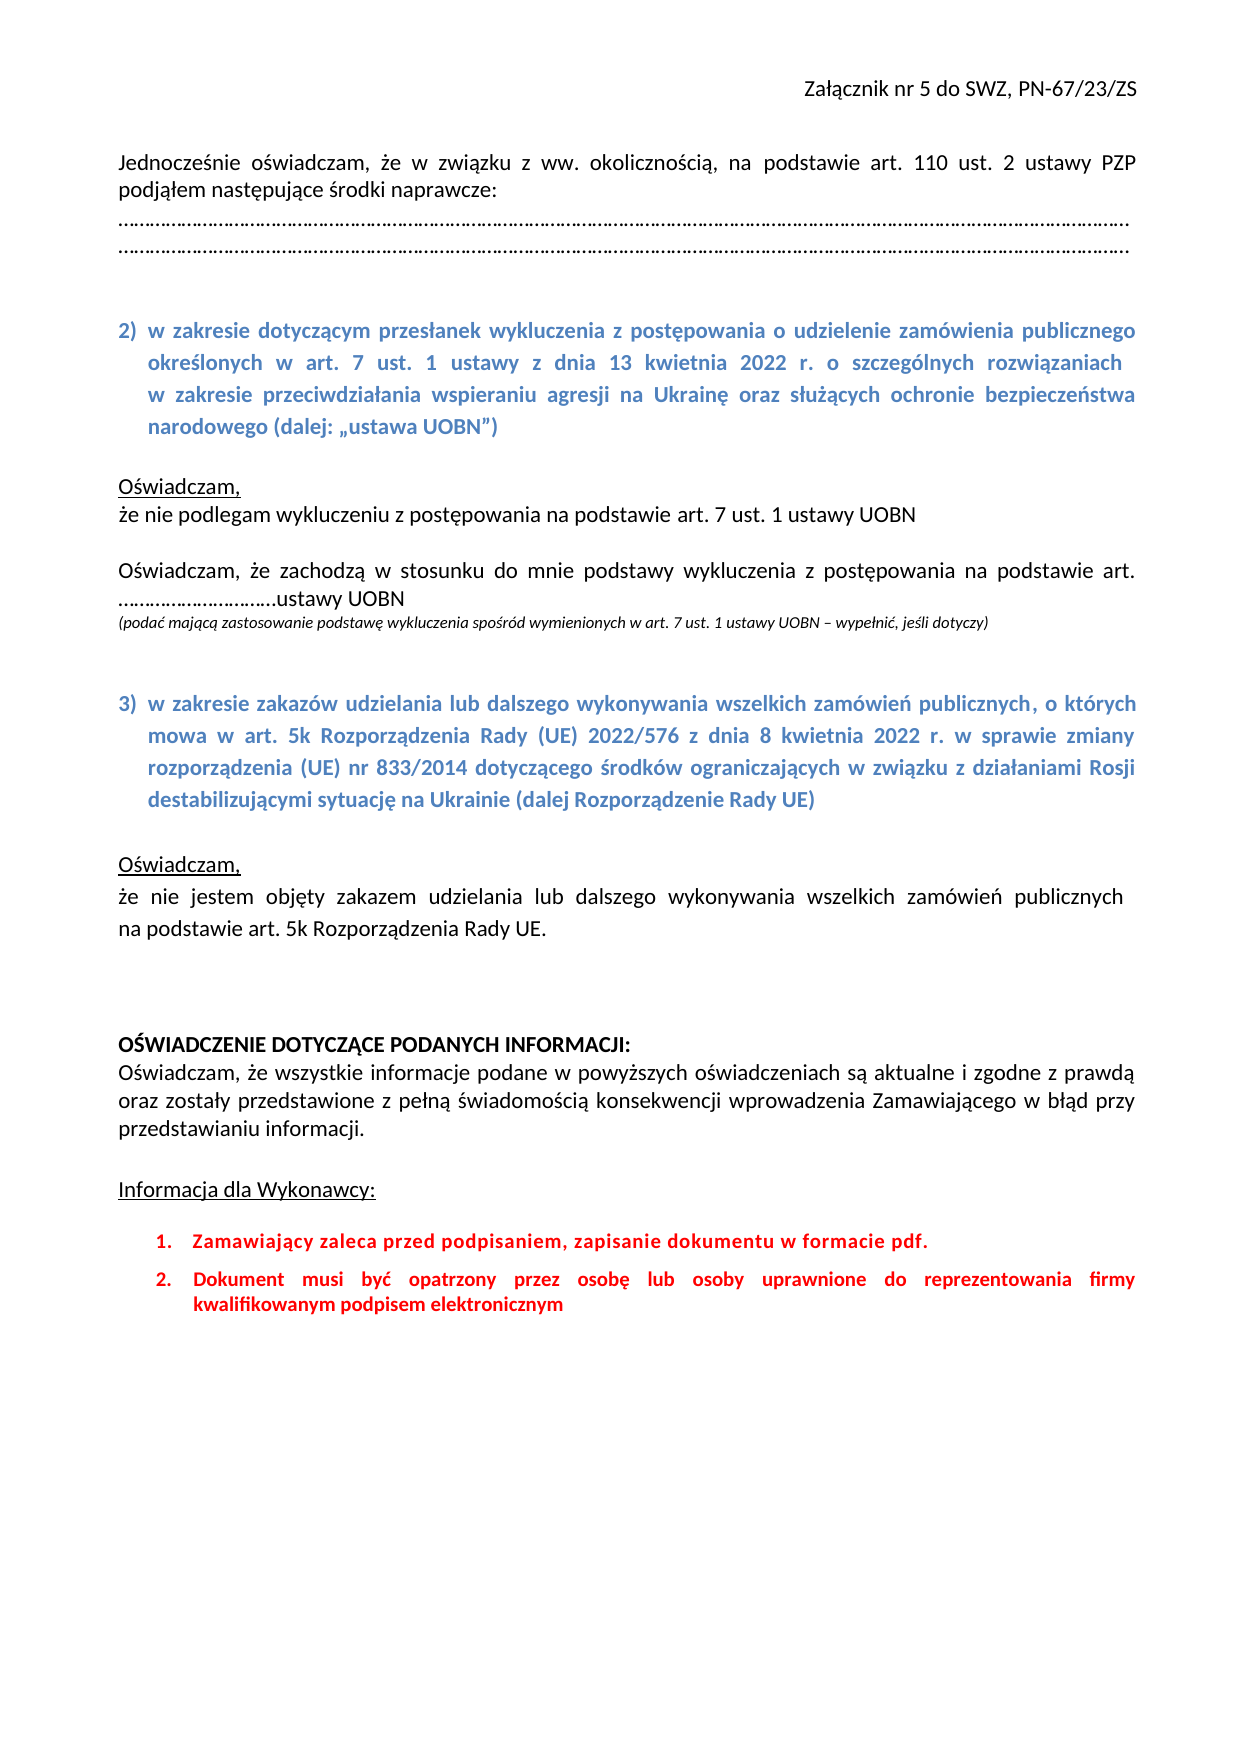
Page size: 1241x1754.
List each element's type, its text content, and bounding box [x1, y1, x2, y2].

text OŚWIADCZENIE DOTYCZĄCE PODANYCH INFORMACJI: [118, 1031, 1137, 1058]
list że nie jestem objęty zakazem udzielania lub dalszego wykonywania wszelkich zamówień publicznych na podstawie art. 5k Rozporządzenia Rady UE. [118, 882, 1137, 942]
text Jednocześnie oświadczam, że w związku z ww. okolicznością, na podstawie art. 110 ust. 2 ustawy PZP podjąłem następujące środki naprawcze: [118, 148, 1137, 204]
text Oświadczam, że wszystkie informacje podane w powyższych oświadczeniach są aktualne i zgodne z prawdą oraz zostały przedstawione z pełną świadomością konsekwencji wprowadzenia Zamawiającego w błąd przy przedstawianiu informacji. [118, 1058, 1137, 1143]
text że nie podlegam wykluczeniu z postępowania na podstawie art. 7 ust. 1 ustawy UOBN [119, 501, 1137, 528]
text Oświadczam, [118, 850, 1137, 878]
text Oświadczam, że zachodzą w stosunku do mnie podstawy wykluczenia z postępowania na podstawie art. …………………………ustawy UOBN [118, 557, 1137, 613]
list Dokument musi być opatrzony przez osobę lub osoby uprawnione do reprezentowania firmy kwalifikowanym podpisem elektronicznym [156, 1266, 1137, 1317]
list w zakresie dotyczącym przesłanek wykluczenia z postępowania o udzielenie zamówienia publicznego określonych w art. 7 ust. 1 ustawy z dnia 13 kwietnia 2022 r. o szczególnych rozwiązaniach w zakresie przeciwdziałania wspieraniu agresji na Ukrainę oraz służących ochronie bezpieczeństwa narodowego (dalej: „ustawa UOBN”) [118, 316, 1137, 440]
text ………………………………………………………………………………………………………………………………………………………………………… [118, 204, 1137, 232]
text Oświadczam, [118, 472, 1137, 501]
list Zamawiający zaleca przed podpisaniem, zapisanie dokumentu w formacie pdf. [155, 1228, 1137, 1253]
text ………………………………………………………………………………………………………………………………………………………………………… [118, 232, 1137, 260]
list w zakresie zakazów udzielania lub dalszego wykonywania wszelkich zamówień publicznych, o których mowa w art. 5k Rozporządzenia Rady (UE) 2022/576 z dnia 8 kwietnia 2022 r. w sprawie zmiany rozporządzenia (UE) nr 833/2014 dotyczącego środków ograniczających w związku z działaniami Rosji destabilizującymi sytuację na Ukrainie (dalej Rozporządzenie Rady UE) [118, 689, 1137, 813]
text (podać mającą zastosowanie podstawę wykluczenia spośród wymienionych w art. 7 ust. 1 ustawy UOBN – wypełnić, jeśli dotyczy) [118, 613, 1137, 633]
text Informacja dla Wykonawcy: [118, 1175, 1137, 1203]
